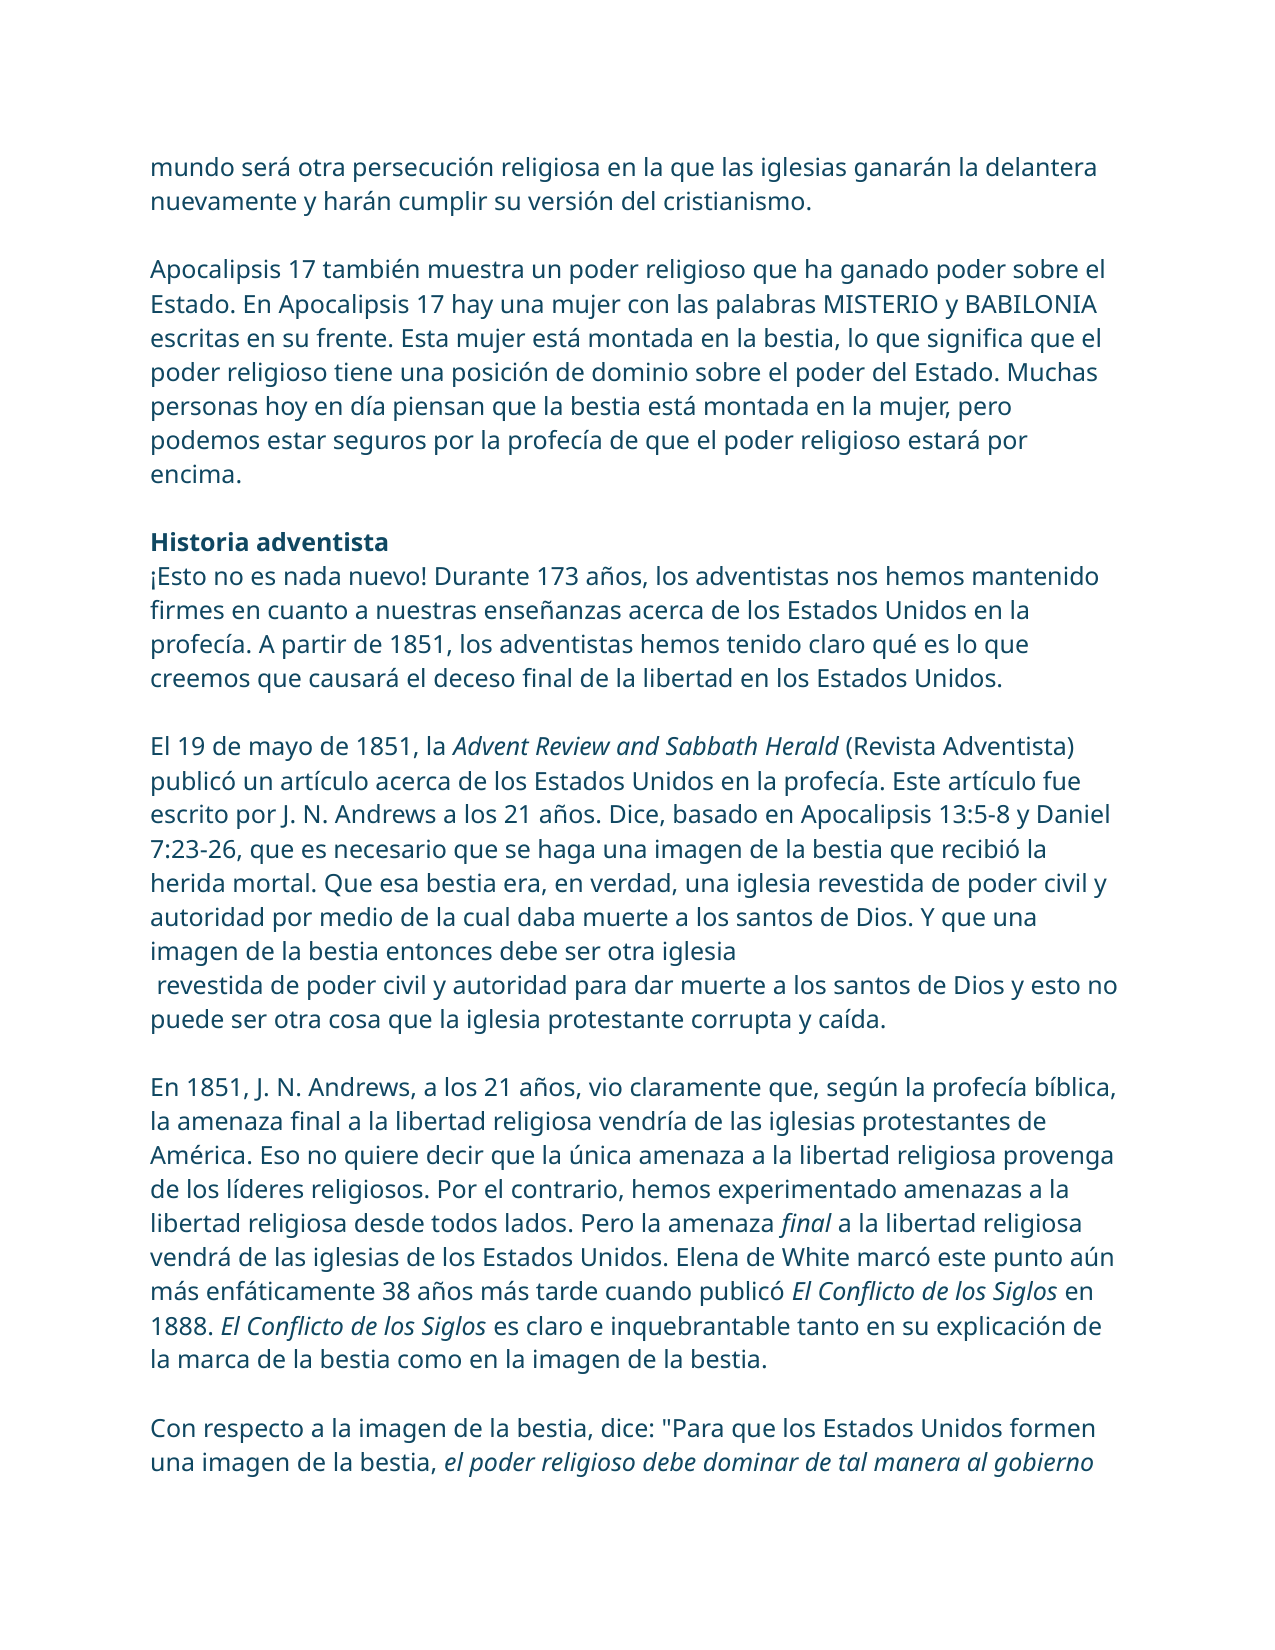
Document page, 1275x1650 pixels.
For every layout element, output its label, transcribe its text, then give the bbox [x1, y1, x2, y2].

text Apocalipsis 17 también muestra un poder religioso que ha ganado poder sobre el Estado. En Apocalipsis 17 hay una mujer con las palabras MISTERIO y BABILONIA escritas en su frente. Esta mujer está montada en la bestia, lo que significa que el poder religioso tiene una posición de dominio sobre el poder del Estado. Muchas personas hoy en día piensan que la bestia está montada en la mujer, pero podemos estar seguros por la profecía de que el poder religioso estará por encima. [150, 252, 1125, 491]
text ¡Esto no es nada nuevo! Durante 173 años, los adventistas nos hemos mantenido firmes en cuanto a nuestras enseñanzas acerca de los Estados Unidos en la profecía. A partir de 1851, los adventistas hemos tenido claro qué es lo que creemos que causará el deceso final de la libertad en los Estados Unidos. [150, 559, 1125, 695]
text En 1851, J. N. Andrews, a los 21 años, vio claramente que, según la profecía bíblica, la amenaza final a la libertad religiosa vendría de las iglesias protestantes de América. Eso no quiere decir que la única amenaza a la libertad religiosa provenga de los líderes religiosos. Por el contrario, hemos experimentado amenazas a la libertad religiosa desde todos lados. Pero la amenaza final a la libertad religiosa vendrá de las iglesias de los Estados Unidos. Elena de White marcó este punto aún más enfáticamente 38 años más tarde cuando publicó El Conflicto de los Siglos en 1888. El Conflicto de los Siglos es claro e inquebrantable tanto en su explicación de la marca de la bestia como en la imagen de la bestia. [150, 1070, 1125, 1376]
text Historia adventista [150, 525, 1125, 559]
text revestida de poder civil y autoridad para dar muerte a los santos de Dios y esto no puede ser otra cosa que la iglesia protestante corrupta y caída. [150, 967, 1125, 1036]
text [150, 1410, 1125, 1478]
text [150, 150, 1125, 218]
text El 19 de mayo de 1851, la Advent Review and Sabbath Herald (Revista Adventista) publicó un artículo acerca de los Estados Unidos en la profecía. Este artículo fue escrito por J. N. Andrews a los 21 años. Dice, basado en Apocalipsis 13:5-8 y Daniel 7:23-26, que es necesario que se haga una imagen de la bestia que recibió la herida mortal. Que esa bestia era, en verdad, una iglesia revestida de poder civil y autoridad por medio de la cual daba muerte a los santos de Dios. Y que una imagen de la bestia entonces debe ser otra iglesia [150, 729, 1125, 967]
